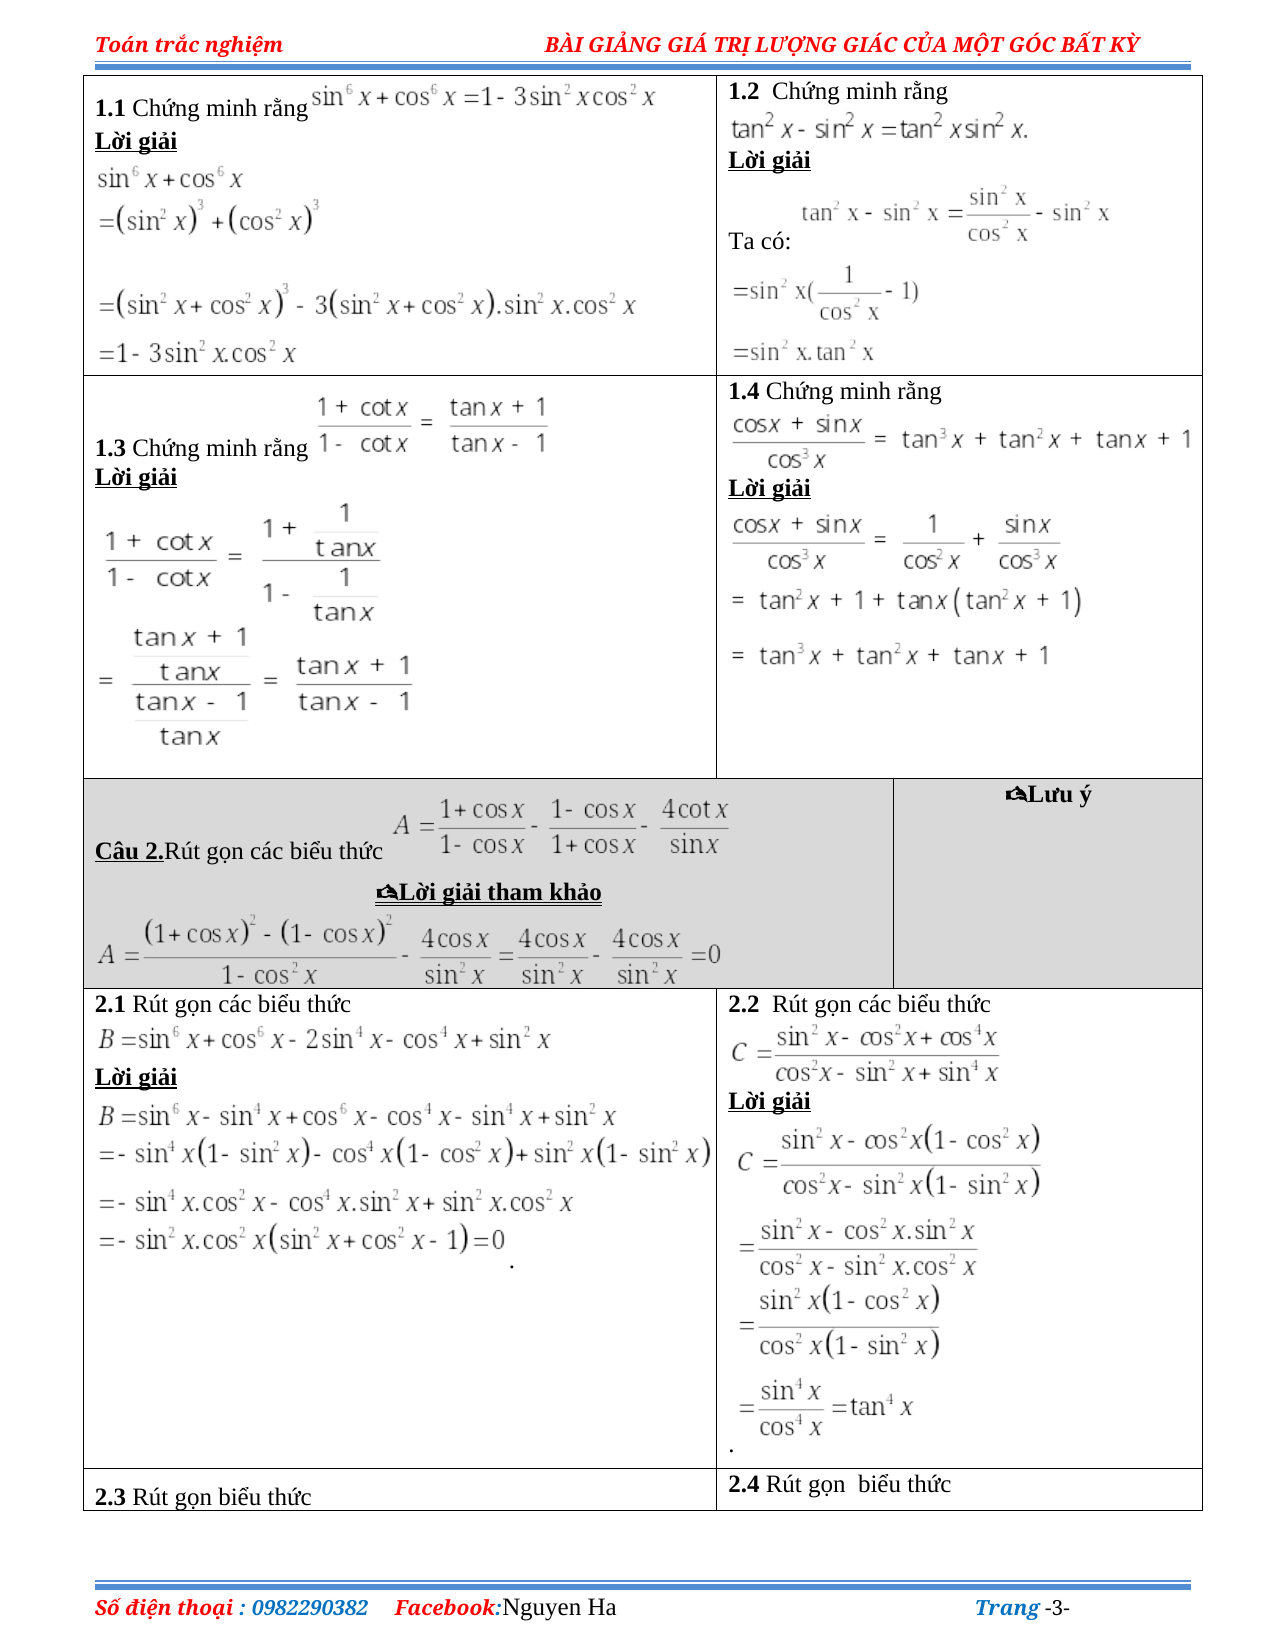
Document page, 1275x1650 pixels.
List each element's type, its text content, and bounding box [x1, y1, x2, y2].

table_cell 1.1 Chứng minh rằng Lời giải [84, 76, 716, 375]
table_cell Lưu ý [894, 779, 1202, 988]
table_cell Câu 2.Rút gọn các biểu thức Lời giải tham khảo [84, 779, 893, 988]
table_cell 1.3 Chứng minh rằng Lời giải [84, 376, 716, 778]
table_cell 2.3 Rút gọn biểu thức Lời giải [84, 1469, 716, 1510]
table_cell 2.1 Rút gọn các biểu thức Lời giải . [84, 989, 716, 1468]
table_cell 2.2 Rút gọn các biểu thức Lời giải . [717, 989, 1202, 1468]
table_cell 1.4 Chứng minh rằng Lời giải [717, 376, 1202, 778]
table_cell 1.2 Chứng minh rằng Lời giải Ta có: [717, 76, 1202, 375]
table_cell 2.4 Rút gọn biểu thức Lời giải [717, 1469, 1202, 1510]
